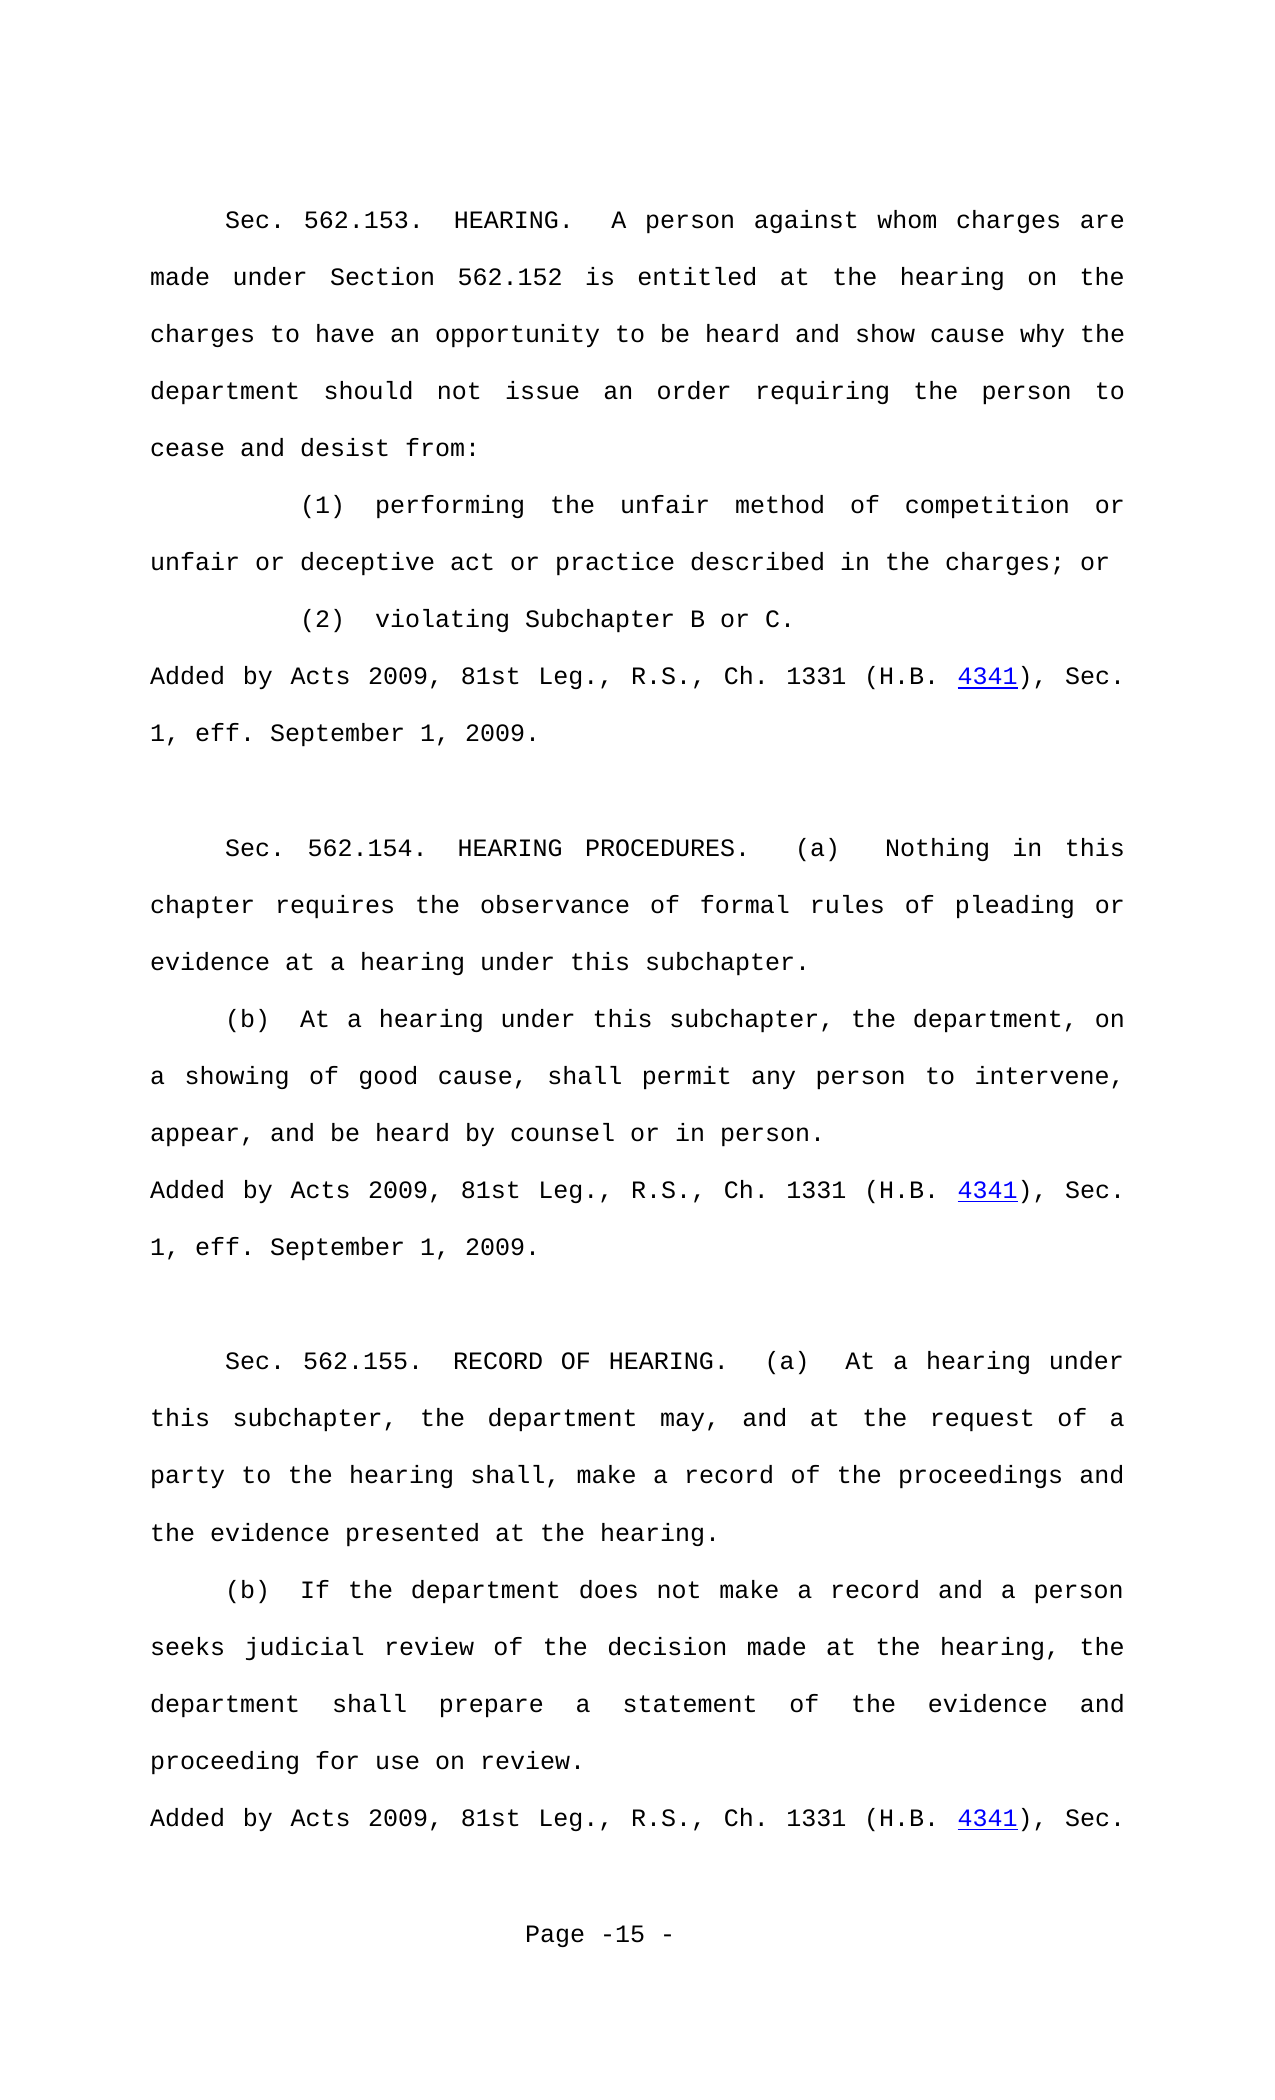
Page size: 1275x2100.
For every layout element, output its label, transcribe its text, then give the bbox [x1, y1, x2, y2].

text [150, 1805, 1125, 1834]
text Sec. 562.155. RECORD OF HEARING. (a) At a hearing under this subchapter, the department may, and at the request of a party to the hearing shall, make a record of the proceedings and the evidence presented at the hearing. [150, 1349, 1125, 1548]
text Sec. 562.154. HEARING PROCEDURES. (a) Nothing in this chapter requires the observance of formal rules of pleading or evidence at a hearing under this subchapter. [150, 835, 1125, 978]
text (1) performing the unfair method of competition or unfair or deceptive act or practice described in the charges; or [150, 492, 1125, 578]
text (b) At a hearing under this subchapter, the department, on a showing of good cause, shall permit any person to intervene, appear, and be heard by counsel or in person. [150, 1006, 1125, 1149]
text (b) If the department does not make a record and a person seeks judicial review of the decision made at the hearing, the department shall prepare a statement of the evidence and proceeding for use on review. [150, 1577, 1125, 1777]
text (2) violating Subchapter B or C. [150, 607, 1125, 635]
text Added by Acts 2009, 81st Leg., R.S., Ch. 1331 (H.B. 4341), Sec. 1, eff. September 1, 2009. [150, 1177, 1125, 1263]
text Added by Acts 2009, 81st Leg., R.S., Ch. 1331 (H.B. 4341), Sec. 1, eff. September 1, 2009. [150, 664, 1125, 749]
text Sec. 562.153. HEARING. A person against whom charges are made under Section 562.152 is entitled at the hearing on the charges to have an opportunity to be heard and show cause why the department should not issue an order requiring the person to cease and desist from: [150, 207, 1125, 464]
